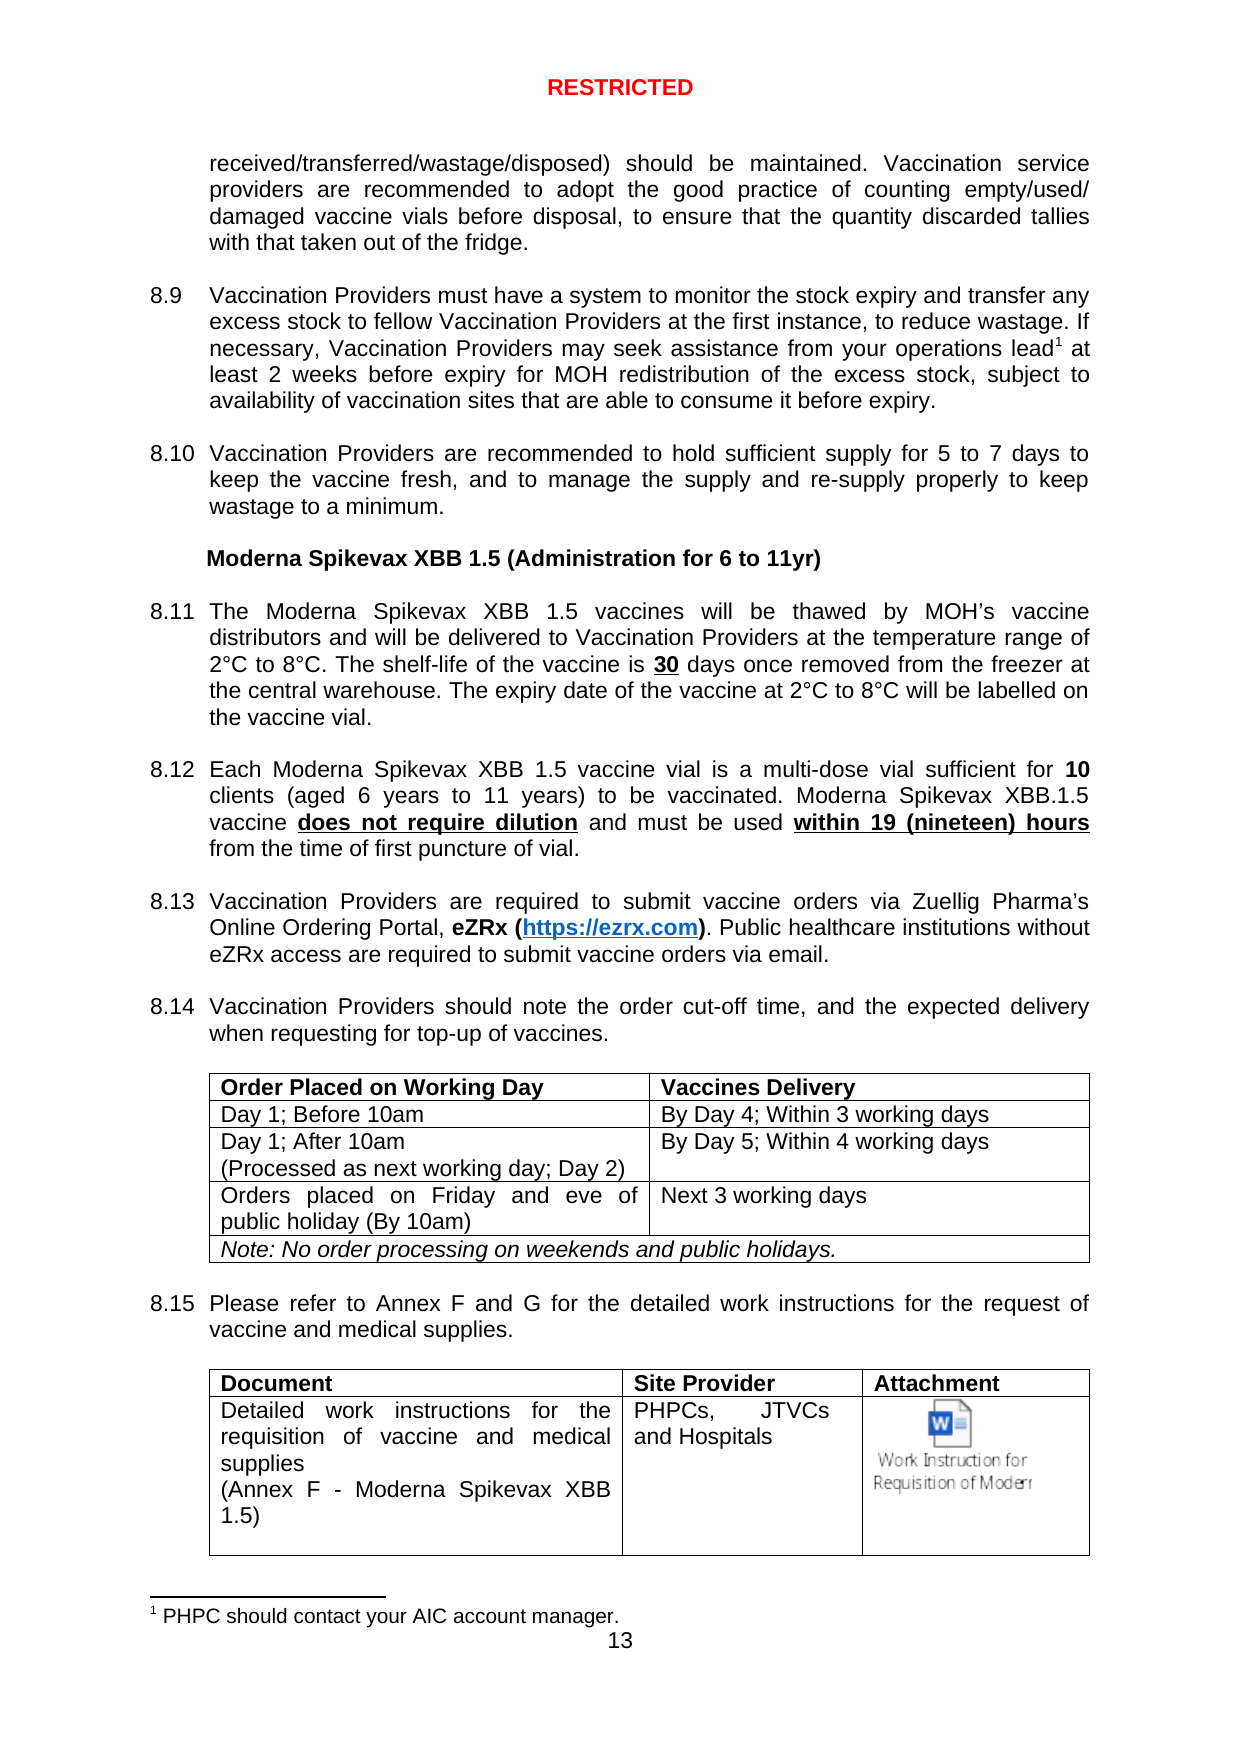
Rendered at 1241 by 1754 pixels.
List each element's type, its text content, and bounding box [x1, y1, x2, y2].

table_cell [863, 1397, 1089, 1555]
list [150, 150, 1090, 255]
table_cell By Day 5; Within 4 working days [650, 1128, 1089, 1181]
list Each Moderna Spikevax XBB 1.5 vaccine vial is a multi-dose vial sufficient for 10 clients (aged 6 years to 11 years) to be vaccinated. Moderna Spikevax XBB.1.5 vaccine does not require dilution and must be used within 19 (nineteen) hours from the time of first puncture of vial. [150, 756, 1090, 862]
table_cell Next 3 working days [650, 1182, 1089, 1235]
table_cell PHPCs, JTVCs and Hospitals [623, 1397, 862, 1555]
table_cell Day 1; Before 10am [210, 1101, 649, 1127]
list Please refer to Annex F and G for the detailed work instructions for the request of vaccine and medical supplies. [150, 1289, 1090, 1342]
table_cell Day 1; After 10am (Processed as next working day; Day 2) [210, 1128, 649, 1181]
table_cell By Day 4; Within 3 working days [650, 1101, 1089, 1127]
table_header Vaccines Delivery [650, 1074, 1089, 1100]
table_cell Detailed work instructions for the requisition of vaccine and medical supplies (Annex F - Moderna Spikevax XBB 1.5) [210, 1397, 622, 1555]
list Vaccination Providers must have a system to monitor the stock expiry and transfer any excess stock to fellow Vaccination Providers at the first instance, to reduce wastage. If necessary, Vaccination Providers may seek assistance from your operations lead at least 2 weeks before expiry for MOH redistribution of the excess stock, subject to availability of vaccination sites that are able to consume it before expiry. [150, 282, 1090, 413]
table_header Order Placed on Working Day [210, 1074, 649, 1100]
list Moderna Spikevax XBB 1.5 (Administration for 6 to 11yr) [206, 545, 1090, 572]
list Vaccination Providers should note the order cut-off time, and the expected delivery when requesting for top-up of vaccines. [150, 993, 1090, 1046]
table_header Document [210, 1370, 622, 1396]
table_header Attachment [863, 1370, 1089, 1396]
list Vaccination Providers are required to submit vaccine orders via Zuellig Pharma’s Online Ordering Portal, eZRx (https://ezrx.com). Public healthcare institutions without eZRx access are required to submit vaccine orders via email. [150, 888, 1090, 967]
list The Moderna Spikevax XBB 1.5 vaccines will be thawed by MOH’s vaccine distributors and will be delivered to Vaccination Providers at the temperature range of 2°C to 8°C. The shelf-life of the vaccine is 30 days once removed from the freezer at the central warehouse. The expiry date of the vaccine at 2°C to 8°C will be labelled on the vaccine vial. [150, 598, 1090, 730]
table_header Site Provider [623, 1370, 862, 1396]
table_cell Note: No order processing on weekends and public holidays. [210, 1236, 1089, 1262]
table_cell Orders placed on Friday and eve of public holiday (By 10am) [210, 1182, 649, 1235]
list Vaccination Providers are recommended to hold sufficient supply for 5 to 7 days to keep the vaccine fresh, and to manage the supply and re-supply properly to keep wastage to a minimum. [150, 440, 1090, 519]
